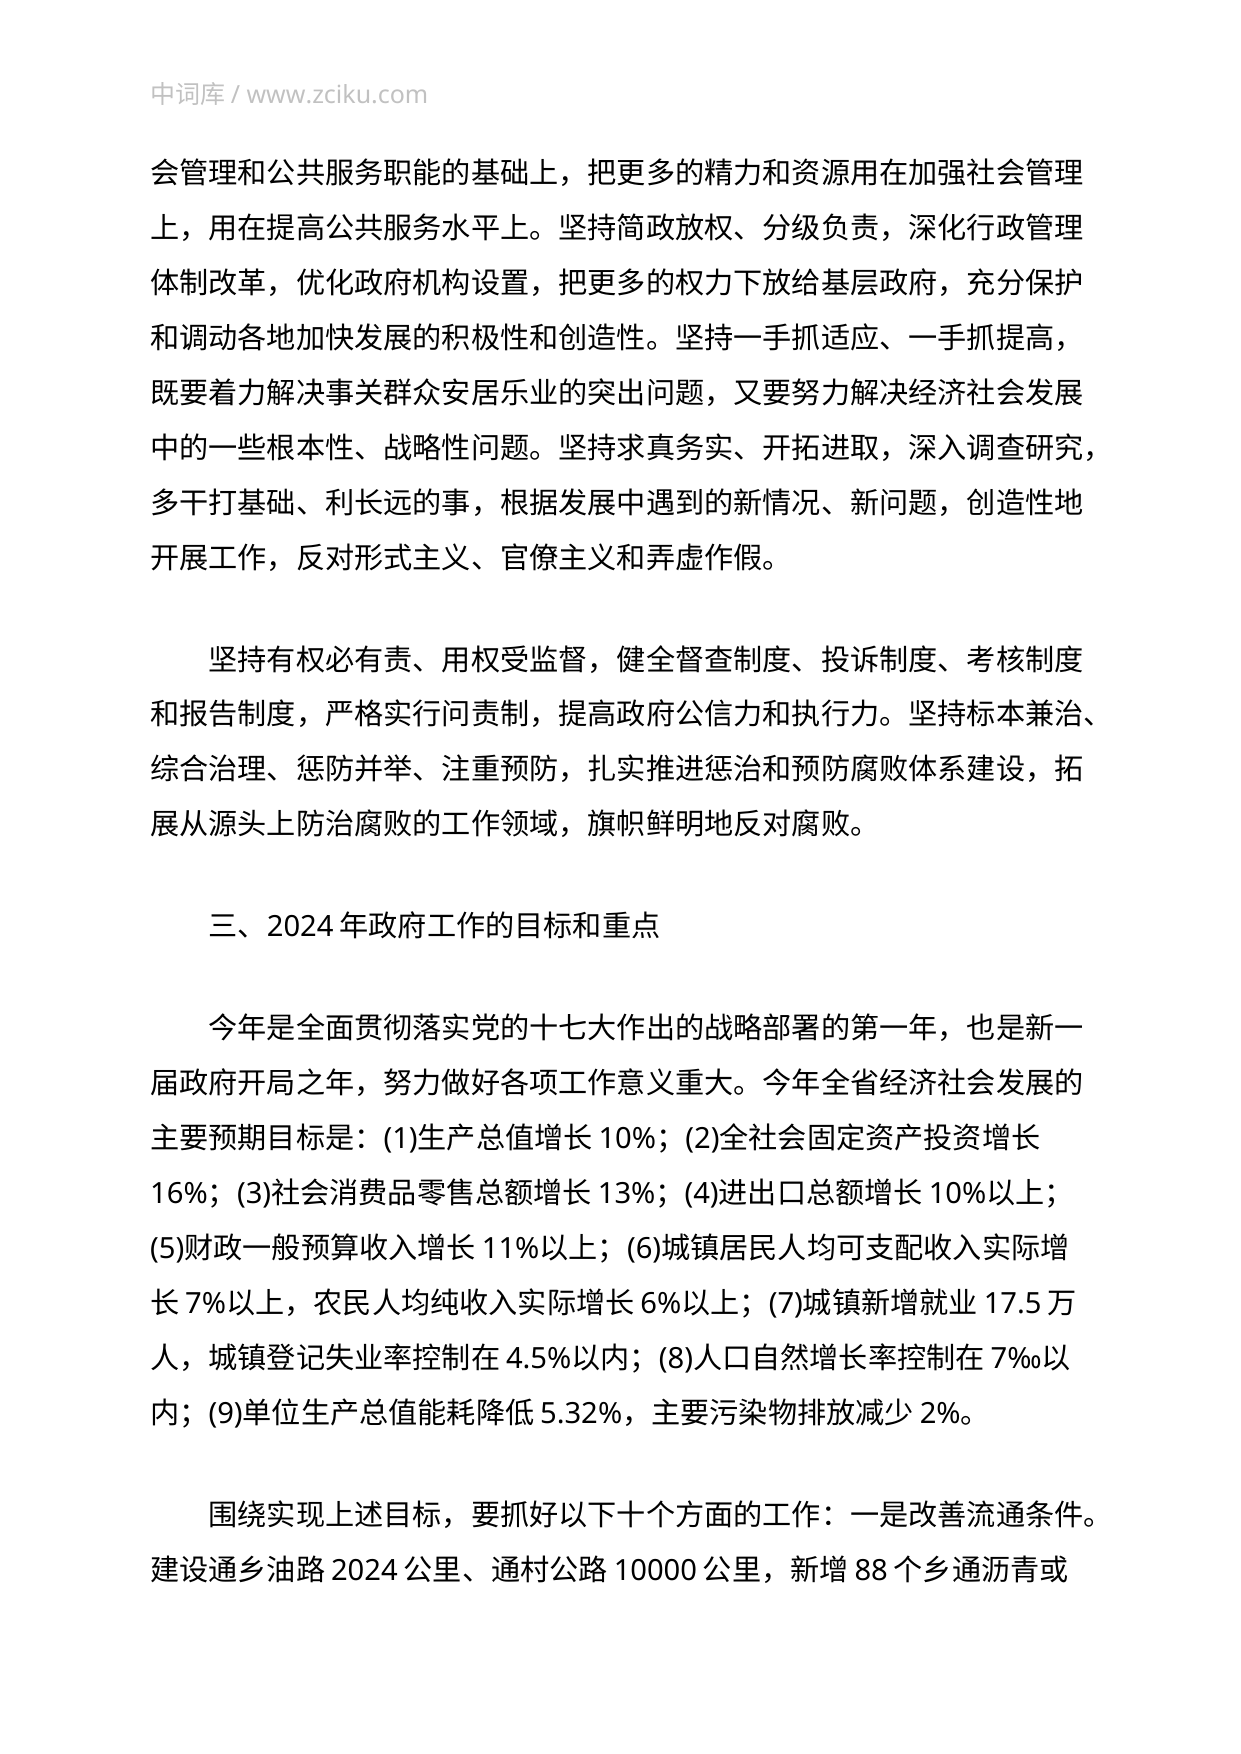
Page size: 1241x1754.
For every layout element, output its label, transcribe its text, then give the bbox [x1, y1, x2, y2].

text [150, 150, 1090, 577]
text 坚持有权必有责、用权受监督，健全督查制度、投诉制度、考核制度和报告制度，严格实行问责制，提高政府公信力和执行力。坚持标本兼治、综合治理、惩防并举、注重预防，扎实推进惩治和预防腐败体系建设，拓展从源头上防治腐败的工作领域，旗帜鲜明地反对腐败。 [150, 636, 1090, 843]
text 今年是全面贯彻落实党的十七大作出的战略部署的第一年，也是新一届政府开局之年，努力做好各项工作意义重大。今年全省经济社会发展的主要预期目标是：(1)生产总值增长10%；(2)全社会固定资产投资增长16%；(3)社会消费品零售总额增长13%；(4)进出口总额增长10%以上；(5)财政一般预算收入增长11%以上；(6)城镇居民人均可支配收入实际增长7%以上，农民人均纯收入实际增长6%以上；(7)城镇新增就业17.5万人，城镇登记失业率控制在4.5%以内；(8)人口自然增长率控制在7‰以内；(9)单位生产总值能耗降低5.32%，主要污染物排放减少2%。 [150, 1004, 1090, 1432]
text 三、2024年政府工作的目标和重点 [150, 902, 1090, 945]
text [150, 1491, 1090, 1588]
